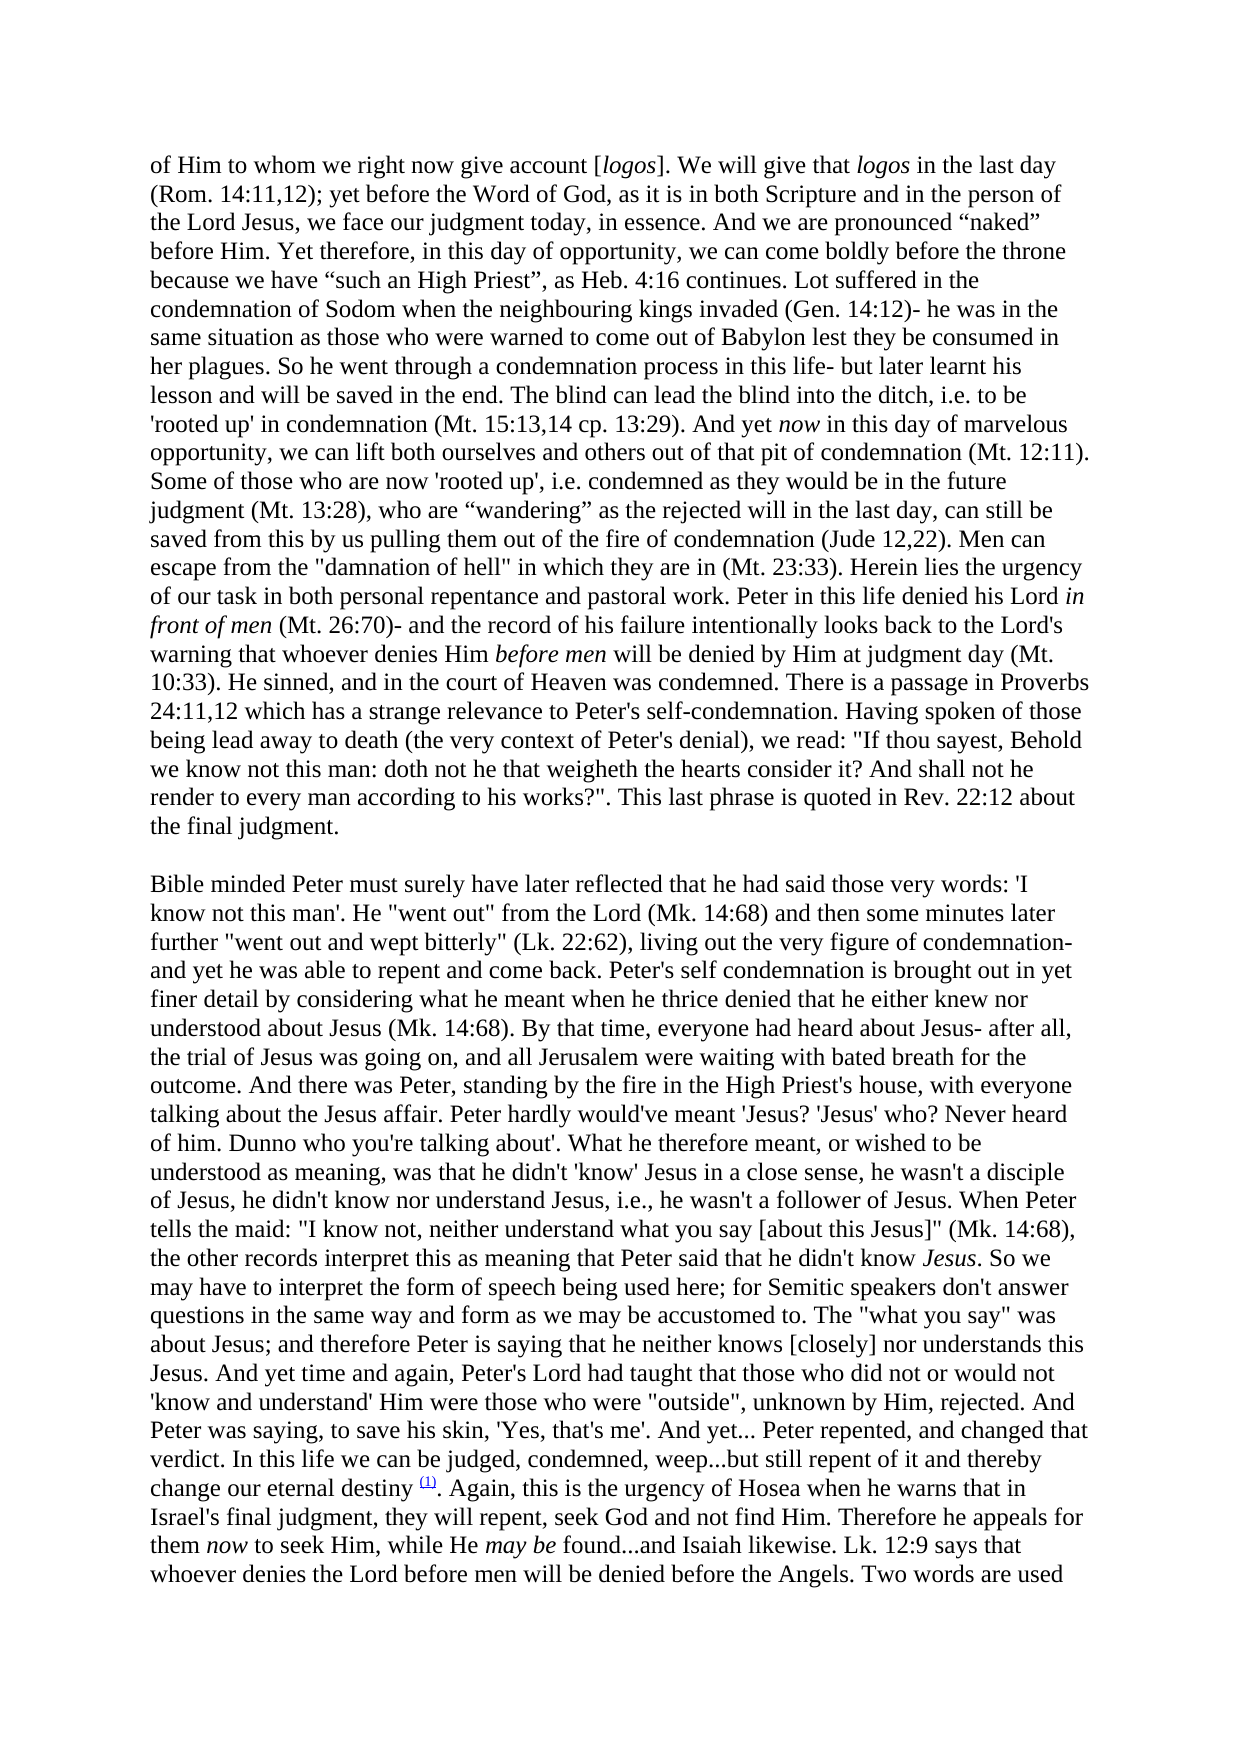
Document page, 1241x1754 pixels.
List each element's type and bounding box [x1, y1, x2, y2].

text [150, 150, 1090, 840]
text [150, 869, 1090, 1588]
